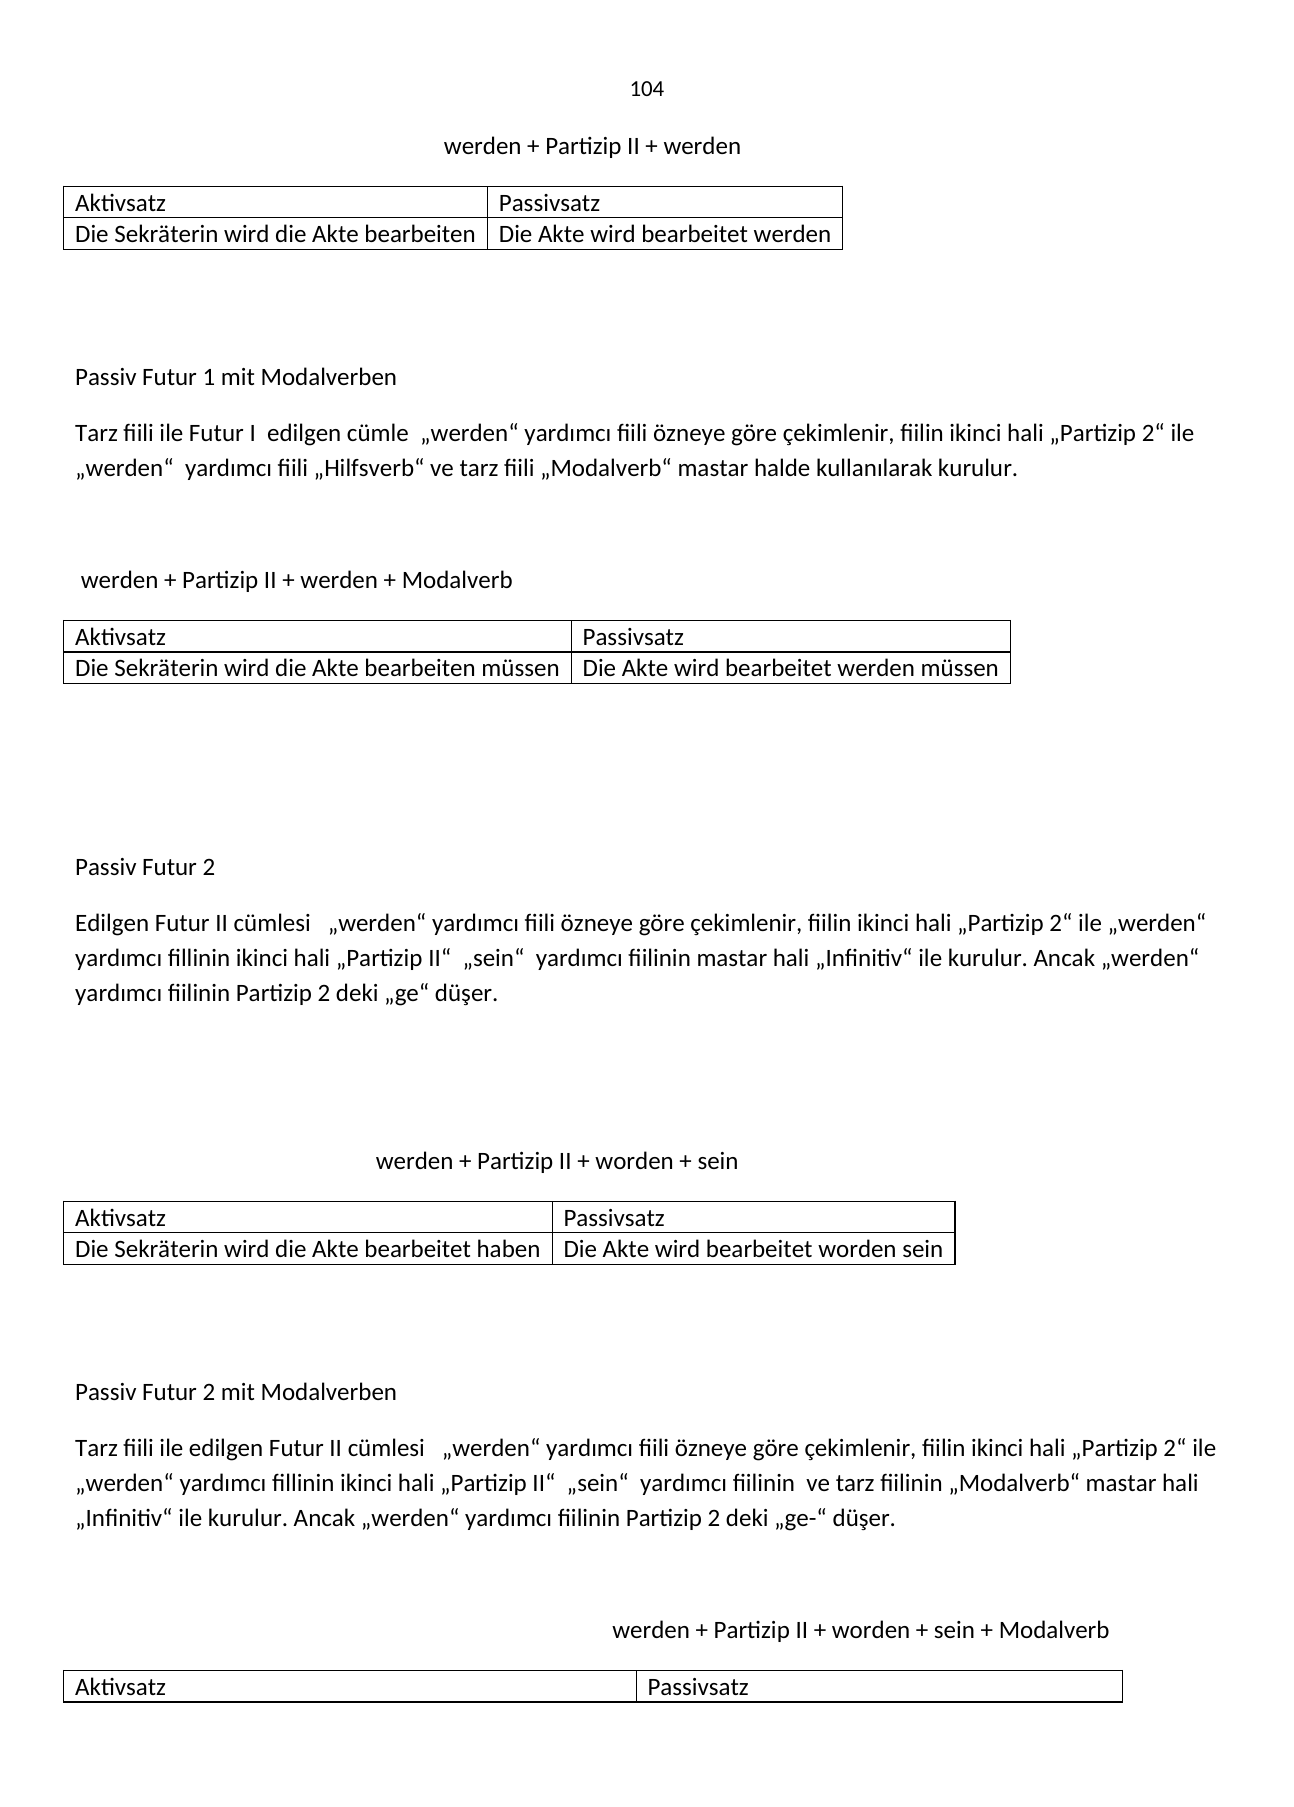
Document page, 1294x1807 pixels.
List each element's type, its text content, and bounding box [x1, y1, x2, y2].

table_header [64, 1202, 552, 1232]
text Passiv Futur 2 mit Modalverben [75, 1376, 1218, 1407]
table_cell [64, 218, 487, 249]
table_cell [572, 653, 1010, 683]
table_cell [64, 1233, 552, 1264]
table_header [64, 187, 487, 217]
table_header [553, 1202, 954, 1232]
text werden + Partizip II + werden [75, 130, 1218, 160]
text werden + Partizip II + werden + Modalverb [75, 564, 1218, 594]
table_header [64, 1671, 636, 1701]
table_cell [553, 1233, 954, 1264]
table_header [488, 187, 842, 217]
text Passiv Futur 2 [75, 851, 1218, 882]
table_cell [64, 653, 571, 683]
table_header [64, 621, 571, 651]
text Edilgen Futur II cümlesi „werden“ yardımcı fiili özneye göre çekimlenir, fiilin ikinci hali „Partizip 2“ ile „werden“ yardımcı fillinin ikinci hali „Partizip II“ „sein“ yardımcı fiilinin mastar hali „Infinitiv“ ile kurulur. Ancak „werden“ yardımcı fiilinin Partizip 2 deki „ge“ düşer. [75, 907, 1218, 1008]
text werden + Partizip II + worden + sein + Modalverb [75, 1614, 1218, 1644]
text Tarz fiili ile edilgen Futur II cümlesi „werden“ yardımcı fiili özneye göre çekimlenir, fiilin ikinci hali „Partizip 2“ ile „werden“ yardımcı fillinin ikinci hali „Partizip II“ „sein“ yardımcı fiilinin ve tarz fiilinin „Modalverb“ mastar hali „Infinitiv“ ile kurulur. Ancak „werden“ yardımcı fiilinin Partizip 2 deki „ge-“ düşer. [75, 1432, 1218, 1533]
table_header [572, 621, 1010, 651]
text werden + Partizip II + worden + sein [75, 1145, 1218, 1175]
text Passiv Futur 1 mit Modalverben [75, 361, 1218, 392]
text Tarz fiili ile Futur I edilgen cümle „werden“ yardımcı fiili özneye göre çekimlenir, fiilin ikinci hali „Partizip 2“ ile „werden“ yardımcı fiili „Hilfsverb“ ve tarz fiili „Modalverb“ mastar halde kullanılarak kurulur. [75, 417, 1218, 483]
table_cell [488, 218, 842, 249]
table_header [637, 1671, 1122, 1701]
